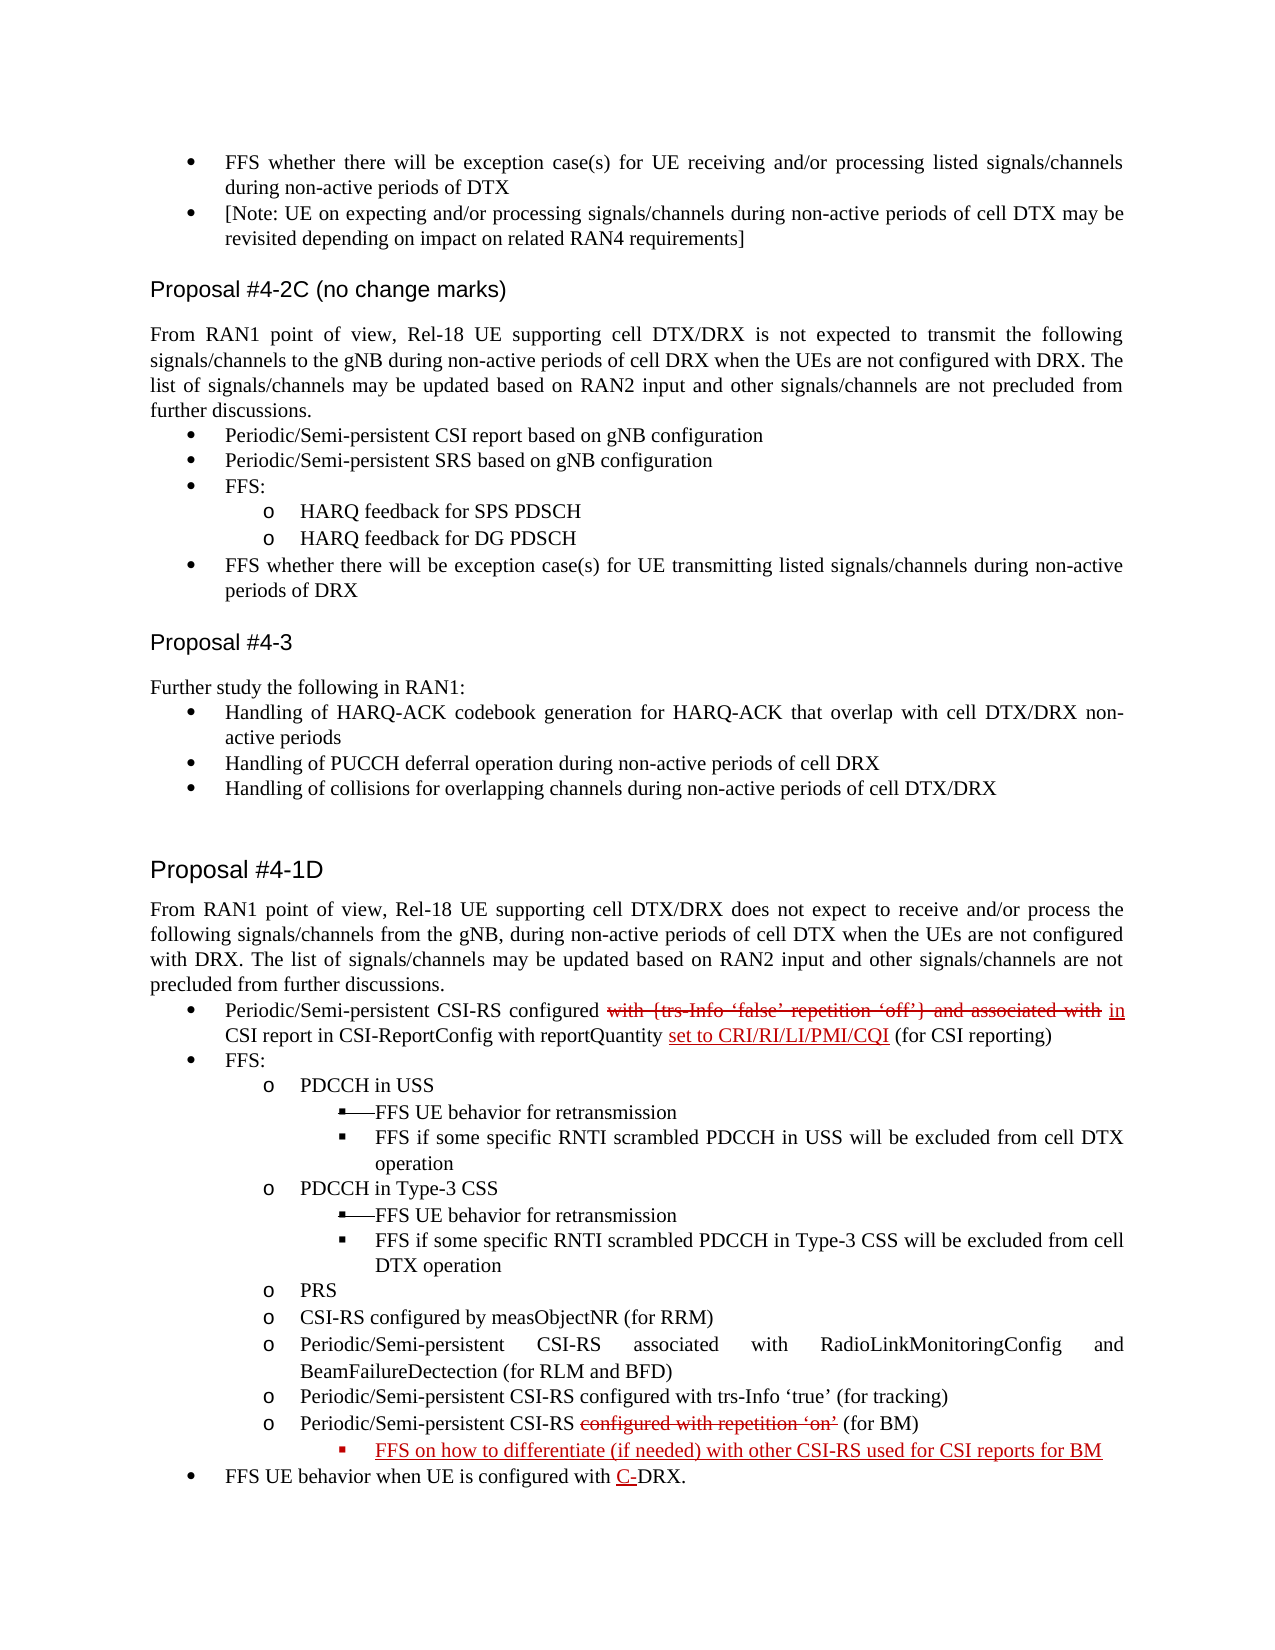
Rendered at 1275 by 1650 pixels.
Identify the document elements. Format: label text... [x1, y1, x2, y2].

list Periodic/Semi-persistent CSI-RS associated with RadioLinkMonitoringConfig and BeamFailureDectection (for RLM and BFD) [262, 1332, 1125, 1383]
list Periodic/Semi-persistent CSI-RS configured with {trs-Info ‘false’ repetition ‘off’} and associated with in CSI report in CSI-ReportConfig with reportQuantity set to CRI/RI/LI/PMI/CQI (for CSI reporting) [187, 997, 1125, 1047]
list Handling of collisions for overlapping channels during non-active periods of cell DTX/DRX [187, 776, 1125, 800]
list HARQ feedback for DG PDSCH [262, 526, 1125, 552]
list FFS UE behavior for retransmission [337, 1100, 1125, 1124]
list PDCCH in USS [262, 1073, 1125, 1099]
list FFS if some specific RNTI scrambled PDCCH in USS will be excluded from cell DTX operation [337, 1125, 1125, 1174]
text Proposal #4-3 [150, 628, 1125, 655]
list Periodic/Semi-persistent CSI report based on gNB configuration [187, 423, 1125, 447]
list [Note: UE on expecting and/or processing signals/channels during non-active periods of cell DTX may be revisited depending on impact on related RAN4 requirements] [187, 200, 1125, 250]
list PRS [262, 1278, 1125, 1304]
list FFS whether there will be exception case(s) for UE receiving and/or processing listed signals/channels during non-active periods of DTX [187, 150, 1125, 199]
text Further study the following in RAN1: [150, 675, 1125, 699]
text From RAN1 point of view, Rel-18 UE supporting cell DTX/DRX is not expected to transmit the following signals/channels to the gNB during non-active periods of cell DRX when the UEs are not configured with DRX. The list of signals/channels may be updated based on RAN2 input and other signals/channels are not precluded from further discussions. [150, 322, 1125, 422]
list FFS UE behavior when UE is configured with C-DRX. [187, 1463, 1125, 1488]
list Periodic/Semi-persistent CSI-RS configured with repetition ‘on’ (for BM) [262, 1411, 1125, 1437]
subtitle Proposal #4-1D [150, 855, 1125, 884]
list FFS: [187, 474, 1125, 498]
list HARQ feedback for SPS PDSCH [262, 499, 1125, 524]
text From RAN1 point of view, Rel-18 UE supporting cell DTX/DRX does not expect to receive and/or process the following signals/channels from the gNB, during non-active periods of cell DTX when the UEs are not configured with DRX. The list of signals/channels may be updated based on RAN2 input and other signals/channels are not precluded from further discussions. [150, 897, 1125, 996]
list FFS UE behavior for retransmission [337, 1203, 1125, 1227]
list FFS whether there will be exception case(s) for UE transmitting listed signals/channels during non-active periods of DRX [187, 553, 1125, 602]
list Handling of HARQ-ACK codebook generation for HARQ-ACK that overlap with cell DTX/DRX non-active periods [187, 700, 1125, 749]
list PDCCH in Type-3 CSS [262, 1176, 1125, 1201]
list FFS on how to differentiate (if needed) with other CSI-RS used for CSI reports for BM [337, 1438, 1125, 1462]
list CSI-RS configured by measObjectNR (for RRM) [262, 1305, 1125, 1331]
list FFS if some specific RNTI scrambled PDCCH in Type-3 CSS will be excluded from cell DTX operation [337, 1228, 1125, 1277]
text Proposal #4-2C (no change marks) [150, 276, 1125, 302]
list FFS: [187, 1048, 1125, 1072]
list Periodic/Semi-persistent SRS based on gNB configuration [187, 448, 1125, 472]
list Handling of PUCCH deferral operation during non-active periods of cell DRX [187, 750, 1125, 774]
list Periodic/Semi-persistent CSI-RS configured with trs-Info ‘true’ (for tracking) [262, 1384, 1125, 1410]
